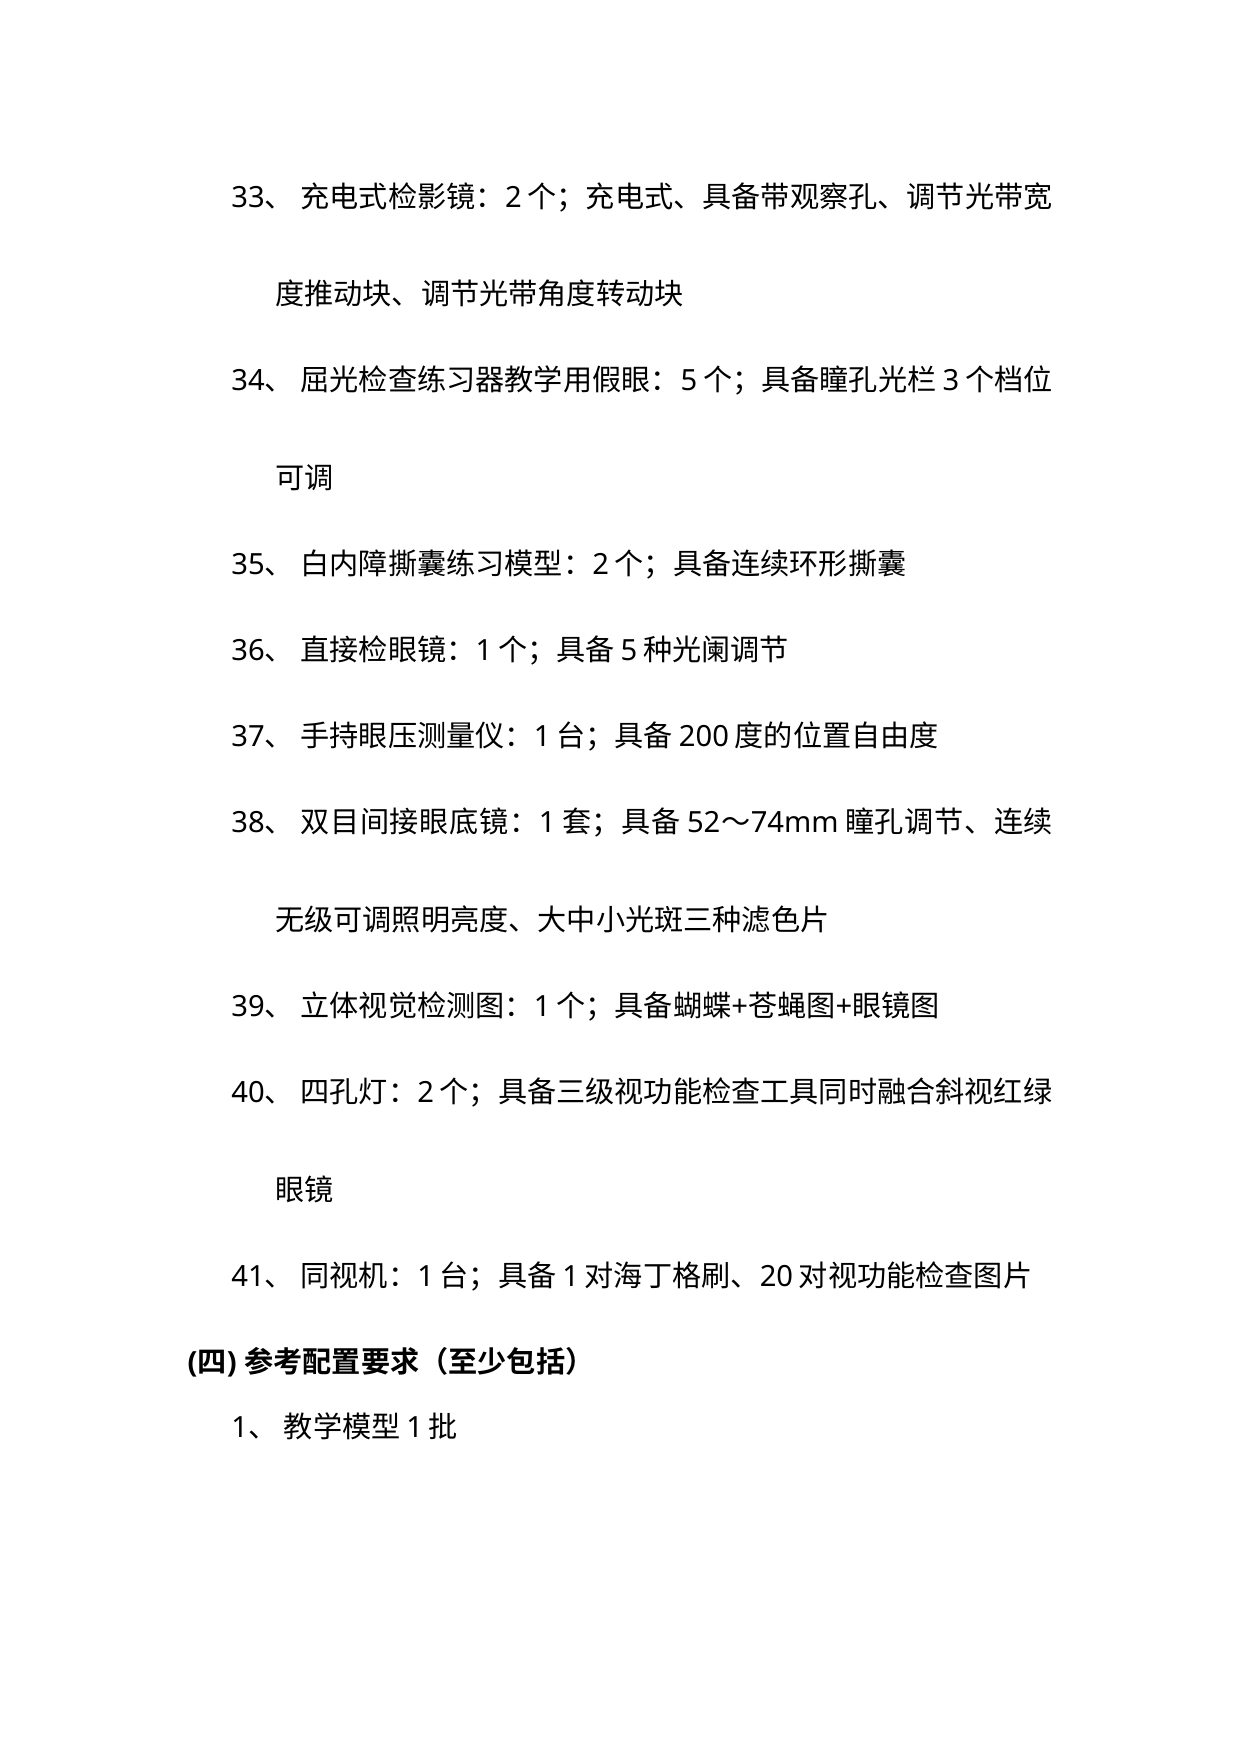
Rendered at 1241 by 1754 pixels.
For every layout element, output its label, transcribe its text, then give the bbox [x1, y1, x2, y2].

list 手持眼压测量仪：1台；具备200度的位置自由度 [231, 702, 1053, 767]
list 立体视觉检测图：1个；具备蝴蝶+苍蝇图+眼镜图 [231, 971, 1053, 1036]
list 教学模型1批 [231, 1392, 1053, 1457]
list 直接检眼镜：1个；具备5种光阑调节 [231, 615, 1053, 680]
list 白内障撕囊练习模型：2个；具备连续环形撕囊 [231, 529, 1053, 594]
list 四孔灯：2个；具备三级视功能检查工具同时融合斜视红绿眼镜 [231, 1057, 1053, 1220]
list 参考配置要求（至少包括） [187, 1327, 1053, 1392]
list 双目间接眼底镜：1套；具备52～74mm瞳孔调节、连续无级可调照明亮度、大中小光斑三种滤色片 [231, 788, 1053, 950]
list 充电式检影镜：2个；充电式、具备带观察孔、调节光带宽度推动块、调节光带角度转动块 [231, 162, 1053, 324]
list 屈光检查练习器教学用假眼：5个；具备瞳孔光栏3个档位可调 [231, 346, 1053, 508]
list 同视机：1台；具备1对海丁格刷、20对视功能检查图片 [231, 1241, 1053, 1306]
